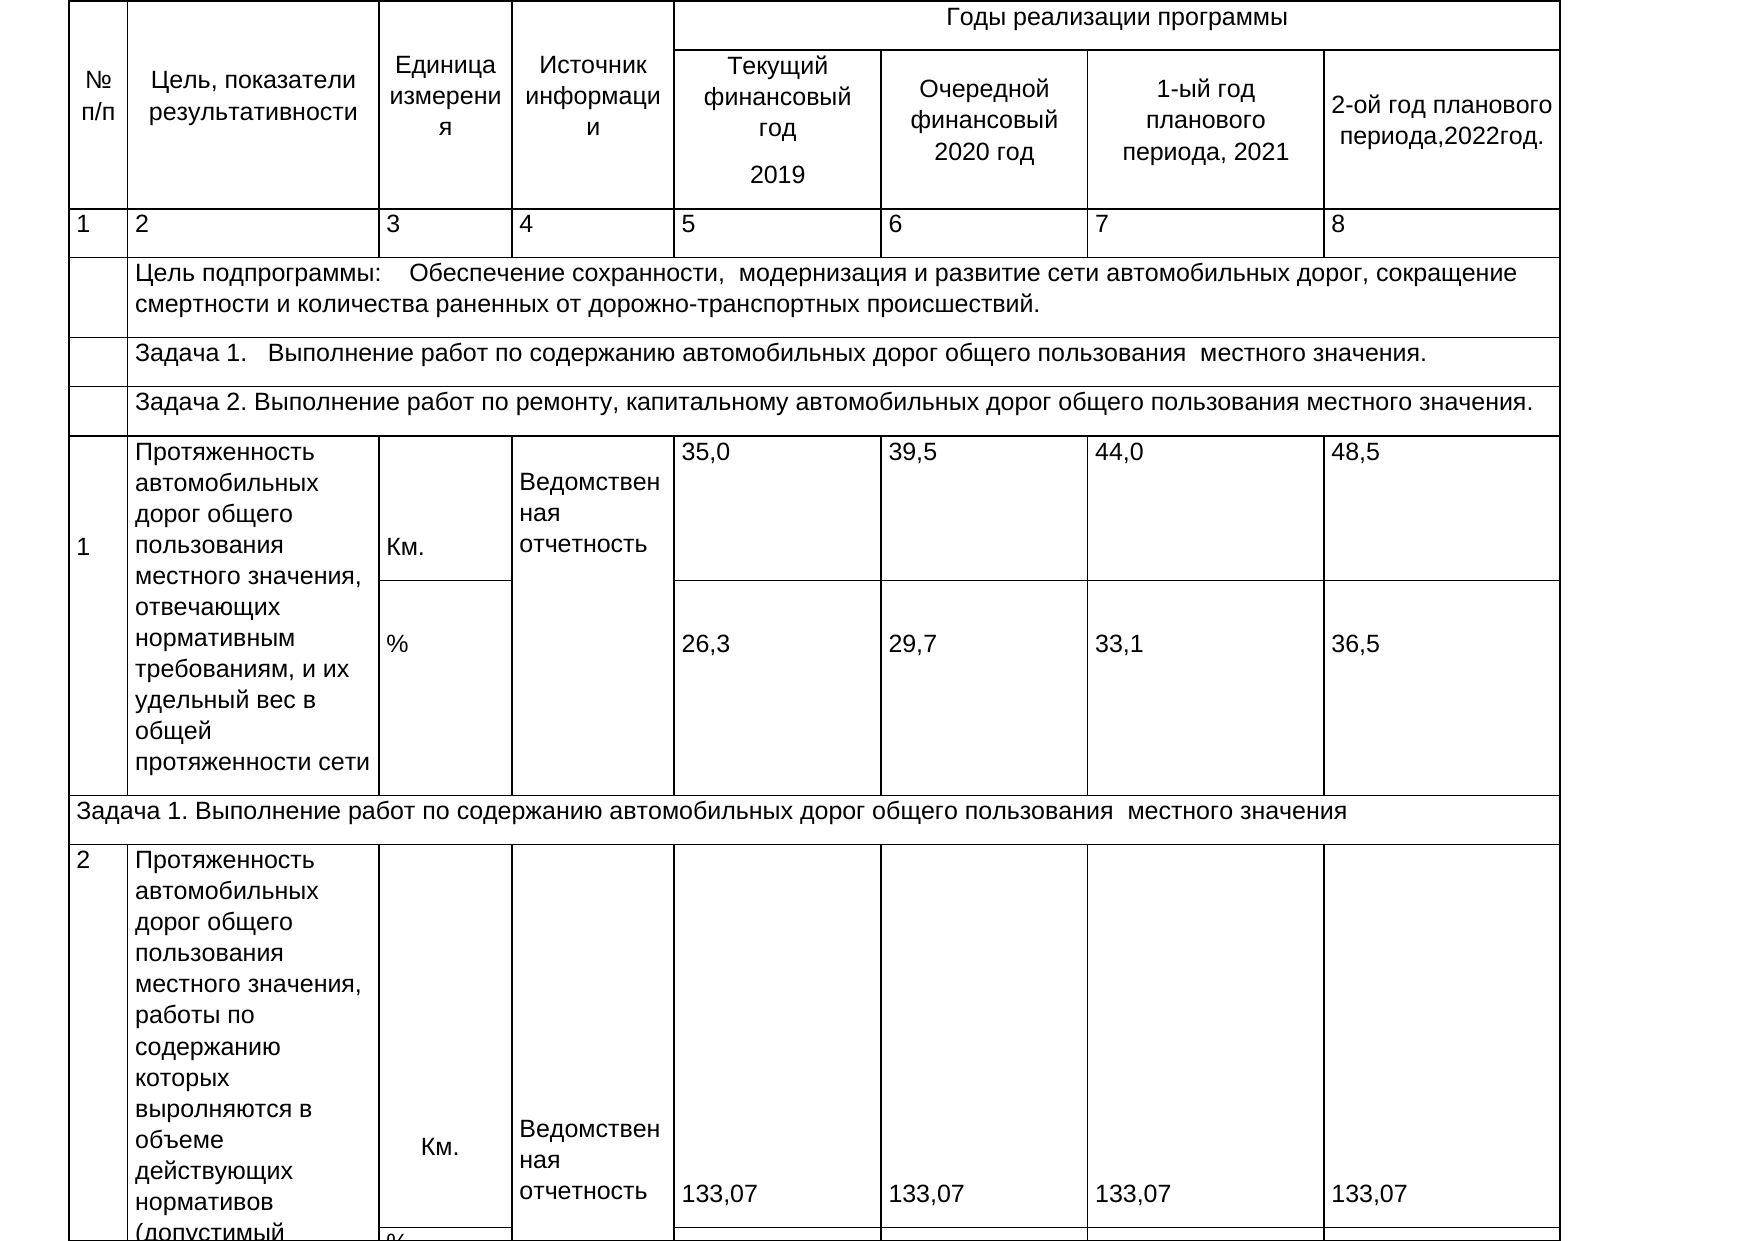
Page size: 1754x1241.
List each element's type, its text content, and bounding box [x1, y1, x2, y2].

table_cell 2-ой год планового периода,2022год. [1325, 51, 1559, 208]
table_cell Цель подпрограммы: Обеспечение сохранности, модернизация и развитие сети автомобильных дорог, сокращение смертности и количества раненных от дорожно-транспортных происшествий. [128, 258, 1559, 337]
table_header Цель, показатели результативности [128, 2, 378, 208]
table_cell 133,07 [1088, 845, 1323, 1227]
table_cell Км. [380, 845, 511, 1227]
table_cell 2 [70, 845, 127, 1240]
table_header № п/п [70, 2, 127, 208]
table_cell 5 [675, 210, 880, 257]
table_cell % [380, 581, 511, 794]
table_cell 29,7 [882, 581, 1087, 794]
table_cell Очередной финансовый 2020 год [882, 51, 1087, 208]
table_header Годы реализации программы [675, 2, 1559, 49]
table_cell 1 [70, 437, 127, 794]
table_cell 6 [882, 210, 1087, 257]
table_cell 3 [380, 210, 511, 257]
table_cell [70, 338, 127, 386]
table_cell Задача 1. Выполнение работ по содержанию автомобильных дорог общего пользования местного значения. [128, 338, 1559, 386]
table_cell 8 [1325, 210, 1559, 257]
table_cell Текущий финансовый год 2019 [675, 51, 880, 208]
table_cell 7 [1088, 210, 1323, 257]
table_cell 1 [70, 210, 127, 257]
table_cell [70, 387, 127, 435]
table_cell Ведомственная отчетность [513, 845, 673, 1240]
table_cell [70, 258, 127, 337]
table_header Единица измерения [380, 2, 511, 208]
table_cell Протяженность автомобильных дорог общего пользования местного значения, отвечающих нормативным требованиям, и их удельный вес в общей протяженности сети [128, 437, 378, 794]
table_cell 133,07 [1325, 845, 1559, 1227]
table_cell Км. [380, 437, 511, 579]
table_cell Задача 2. Выполнение работ по ремонту, капитальному автомобильных дорог общего пользования местного значения. [128, 387, 1559, 435]
table_cell 35,0 [675, 437, 880, 579]
table_cell 26,3 [675, 581, 880, 794]
table_header Источник информации [513, 2, 673, 208]
table_cell 36,5 [1325, 581, 1559, 794]
table_cell 48,5 [1325, 437, 1559, 579]
table_cell Протяженность автомобильных дорог общего пользования местного значения, работы по содержанию которых выролняются в объеме действующих нормативов (допустимый уровень), и их удельный вес в общей протяженоости автомобильных дорог, на каторых производится комплекс работ по содержанию [128, 845, 378, 1240]
table_cell Ведомственная отчетность [513, 437, 673, 794]
table_cell 133,07 [882, 845, 1087, 1227]
table_cell Задача 1. Выполнение работ по содержанию автомобильных дорог общего пользования местного значения [70, 796, 1559, 844]
table_cell 1-ый год планового периода, 2021 [1088, 51, 1323, 208]
table_cell 44,0 [1088, 437, 1323, 579]
table_cell 39,5 [882, 437, 1087, 579]
table_cell 4 [513, 210, 673, 257]
table_cell 2 [128, 210, 378, 257]
table_cell 133,07 [675, 845, 880, 1227]
table_cell 33,1 [1088, 581, 1323, 794]
